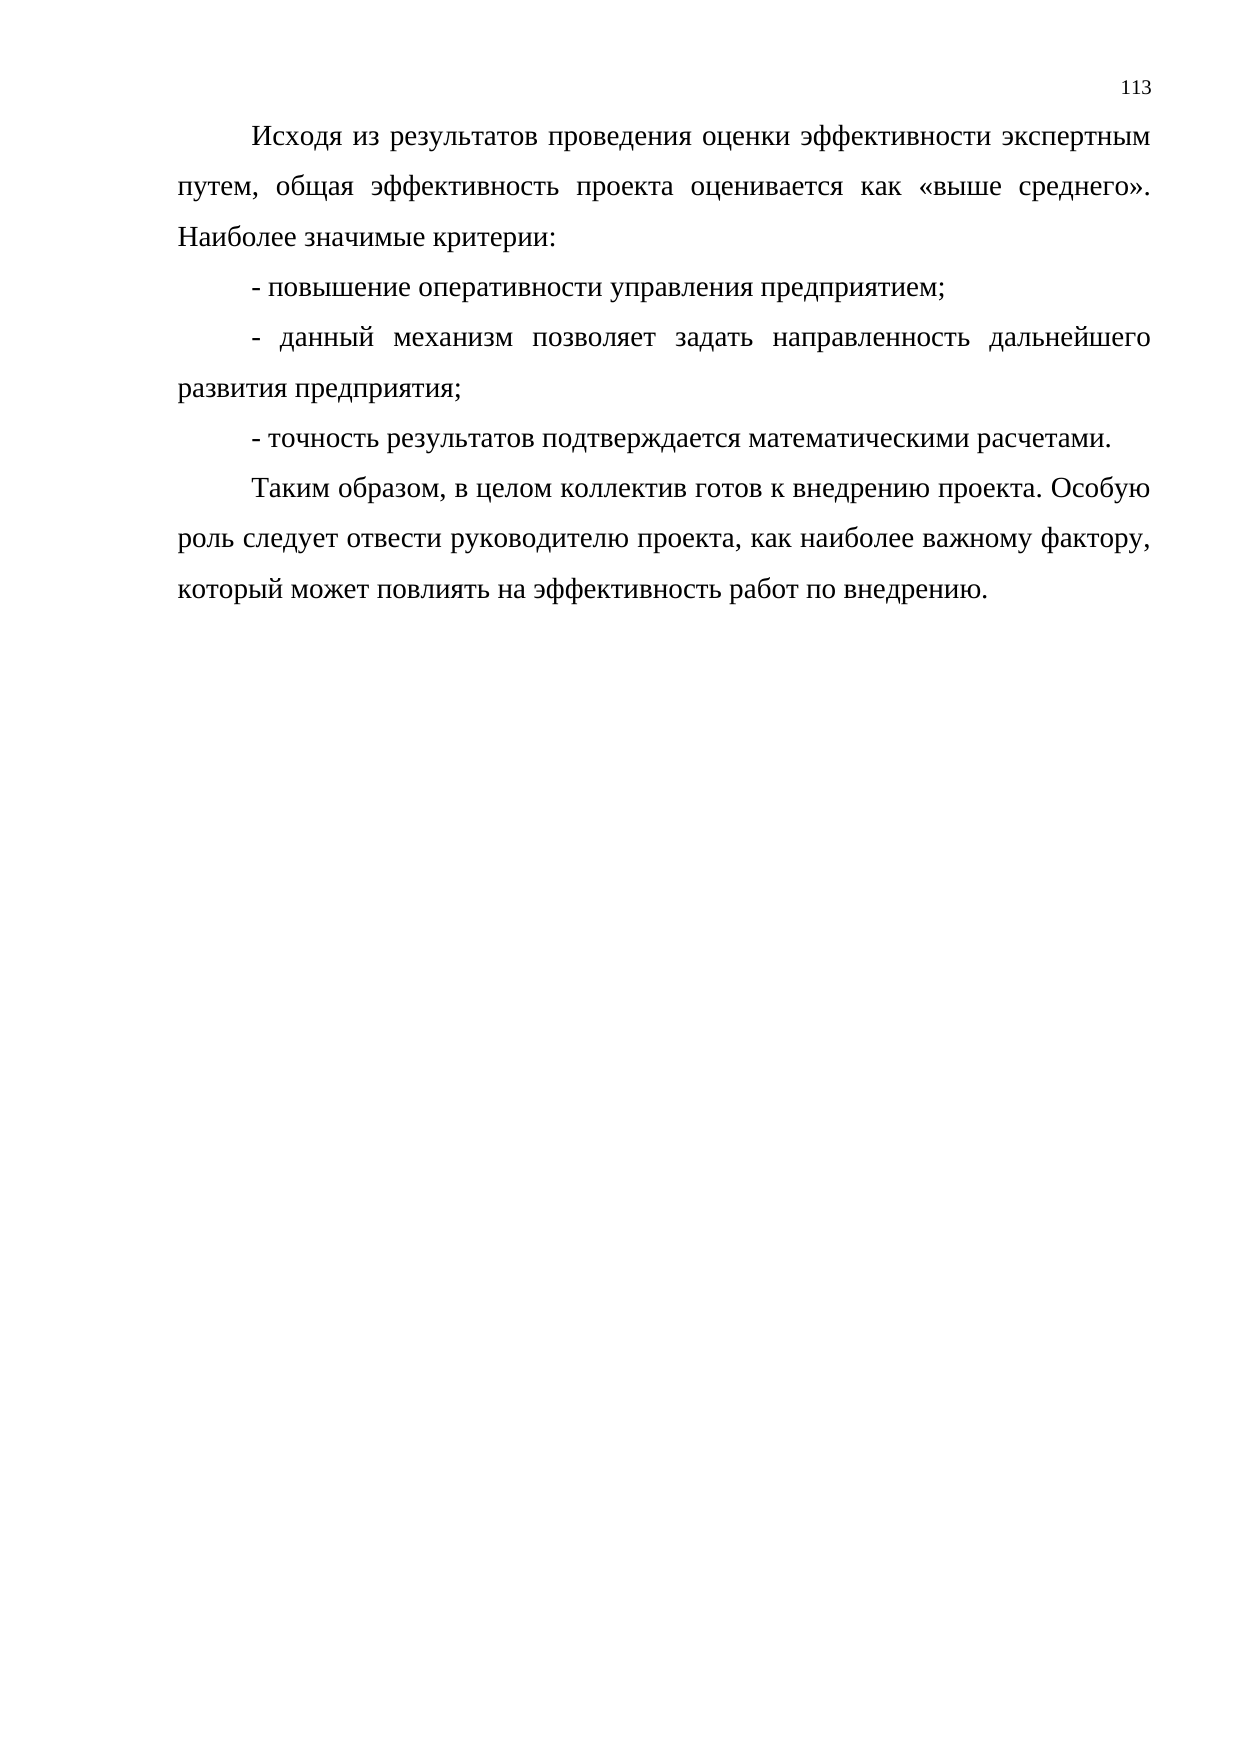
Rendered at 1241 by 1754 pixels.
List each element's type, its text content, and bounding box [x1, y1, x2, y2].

text - данный механизм позволяет задать направленность дальнейшего развития предприятия; [177, 319, 1152, 403]
text Исходя из результатов проведения оценки эффективности экспертным путем, общая эффективность проекта оценивается как «выше среднего». Наиболее значимые критерии: [177, 118, 1152, 252]
text - точность результатов подтверждается математическими расчетами. [177, 420, 1152, 453]
text - повышение оперативности управления предприятием; [177, 269, 1152, 303]
text Таким образом, в целом коллектив готов к внедрению проекта. Особую роль следует отвести руководителю проекта, как наиболее важному фактору, который может повлиять на эффективность работ по внедрению. [177, 470, 1152, 604]
